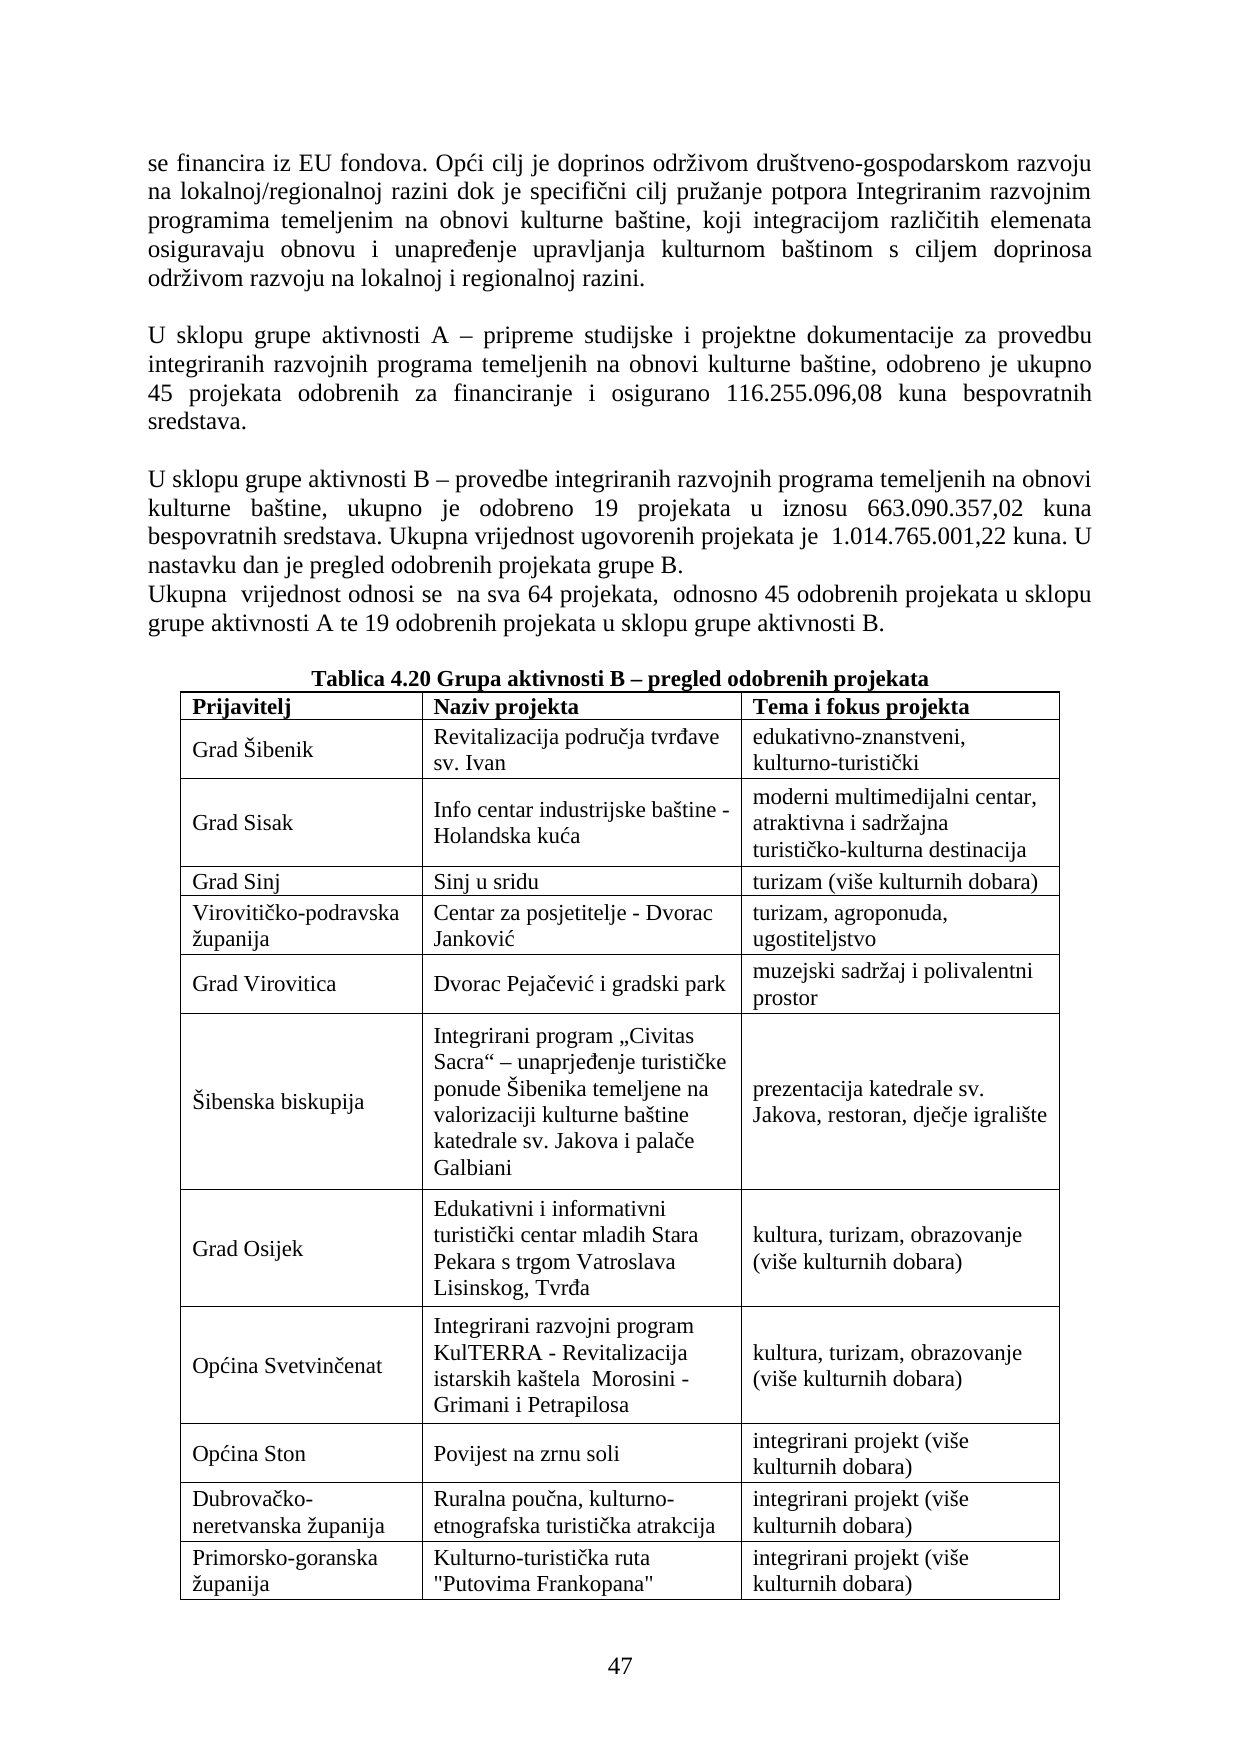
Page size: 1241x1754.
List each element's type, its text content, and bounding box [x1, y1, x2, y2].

table_cell muzejski sadržaj i polivalentni prostor [742, 955, 1059, 1012]
table_header Naziv projekta [423, 693, 741, 719]
table_cell turizam (više kulturnih dobara) [742, 867, 1059, 895]
table_cell Info centar industrijske baštine - Holandska kuća [423, 779, 741, 866]
table_cell Općina Svetvinčenat [181, 1307, 422, 1423]
table_cell Šibenska biskupija [181, 1014, 422, 1188]
table_cell integrirani projekt (više kulturnih dobara) [742, 1483, 1059, 1541]
table_cell Virovitičko-podravska županija [181, 896, 422, 954]
table_cell Ruralna poučna, kulturno-etnografska turistička atrakcija [423, 1483, 741, 1541]
table_cell Povijest na zrnu soli [423, 1424, 741, 1482]
table_cell Integrirani program „Civitas Sacra“ – unaprjeđenje turističke ponude Šibenika temeljene na valorizaciji kulturne baštine katedrale sv. Jakova i palače Galbiani [423, 1014, 741, 1188]
text U sklopu grupe aktivnosti A – pripreme studijske i projektne dokumentacije za provedbu integriranih razvojnih programa temeljenih na obnovi kulturne baštine, odobreno je ukupno 45 projekata odobrenih za financiranje i osigurano 116.255.096,08 kuna bespovratnih sredstava. [148, 320, 1093, 435]
table_cell moderni multimedijalni centar, atraktivna i sadržajna turističko-kulturna destinacija [742, 779, 1059, 866]
table_cell Kulturno-turistička ruta "Putovima Frankopana" [423, 1542, 741, 1599]
table_cell Edukativni i informativni turistički centar mladih Stara Pekara s trgom Vatroslava Lisinskog, Tvrđa [423, 1190, 741, 1306]
table_cell Dvorac Pejačević i gradski park [423, 955, 741, 1012]
table_cell Grad Virovitica [181, 955, 422, 1012]
table_cell Općina Ston [181, 1424, 422, 1482]
table_cell Primorsko-goranska županija [181, 1542, 422, 1599]
table_cell integrirani projekt (više kulturnih dobara) [742, 1424, 1059, 1482]
table_header Tema i fokus projekta [742, 693, 1059, 719]
table_cell Centar za posjetitelje - Dvorac Janković [423, 896, 741, 954]
table_cell kultura, turizam, obrazovanje (više kulturnih dobara) [742, 1307, 1059, 1423]
table_cell Grad Sisak [181, 779, 422, 866]
table_cell Grad Šibenik [181, 720, 422, 778]
table_cell Grad Sinj [181, 867, 422, 895]
table_cell turizam, agroponuda, ugostiteljstvo [742, 896, 1059, 954]
text Ukupna vrijednost odnosi se na sva 64 projekata, odnosno 45 odobrenih projekata u sklopu grupe aktivnosti A te 19 odobrenih projekata u sklopu grupe aktivnosti B. [148, 579, 1093, 636]
table_cell Dubrovačko-neretvanska županija [181, 1483, 422, 1541]
table_header Prijavitelj [181, 693, 422, 719]
table_cell kultura, turizam, obrazovanje (više kulturnih dobara) [742, 1190, 1059, 1306]
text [148, 148, 1093, 291]
table_cell Grad Osijek [181, 1190, 422, 1306]
table_cell prezentacija katedrale sv. Jakova, restoran, dječje igralište [742, 1014, 1059, 1188]
table_cell Integrirani razvojni program KulTERRA - Revitalizacija istarskih kaštela Morosini - Grimani i Petrapilosa [423, 1307, 741, 1423]
table_cell Sinj u sridu [423, 867, 741, 895]
text U sklopu grupe aktivnosti B – provedbe integriranih razvojnih programa temeljenih na obnovi kulturne baštine, ukupno je odobreno 19 projekata u iznosu 663.090.357,02 kuna bespovratnih sredstava. Ukupna vrijednost ugovorenih projekata je 1.014.765.001,22 kuna. U nastavku dan je pregled odobrenih projekata grupe B. [148, 464, 1093, 579]
table_cell integrirani projekt (više kulturnih dobara) [742, 1542, 1059, 1599]
table_cell Revitalizacija područja tvrđave sv. Ivan [423, 720, 741, 778]
table_cell edukativno-znanstveni, kulturno-turistički [742, 720, 1059, 778]
